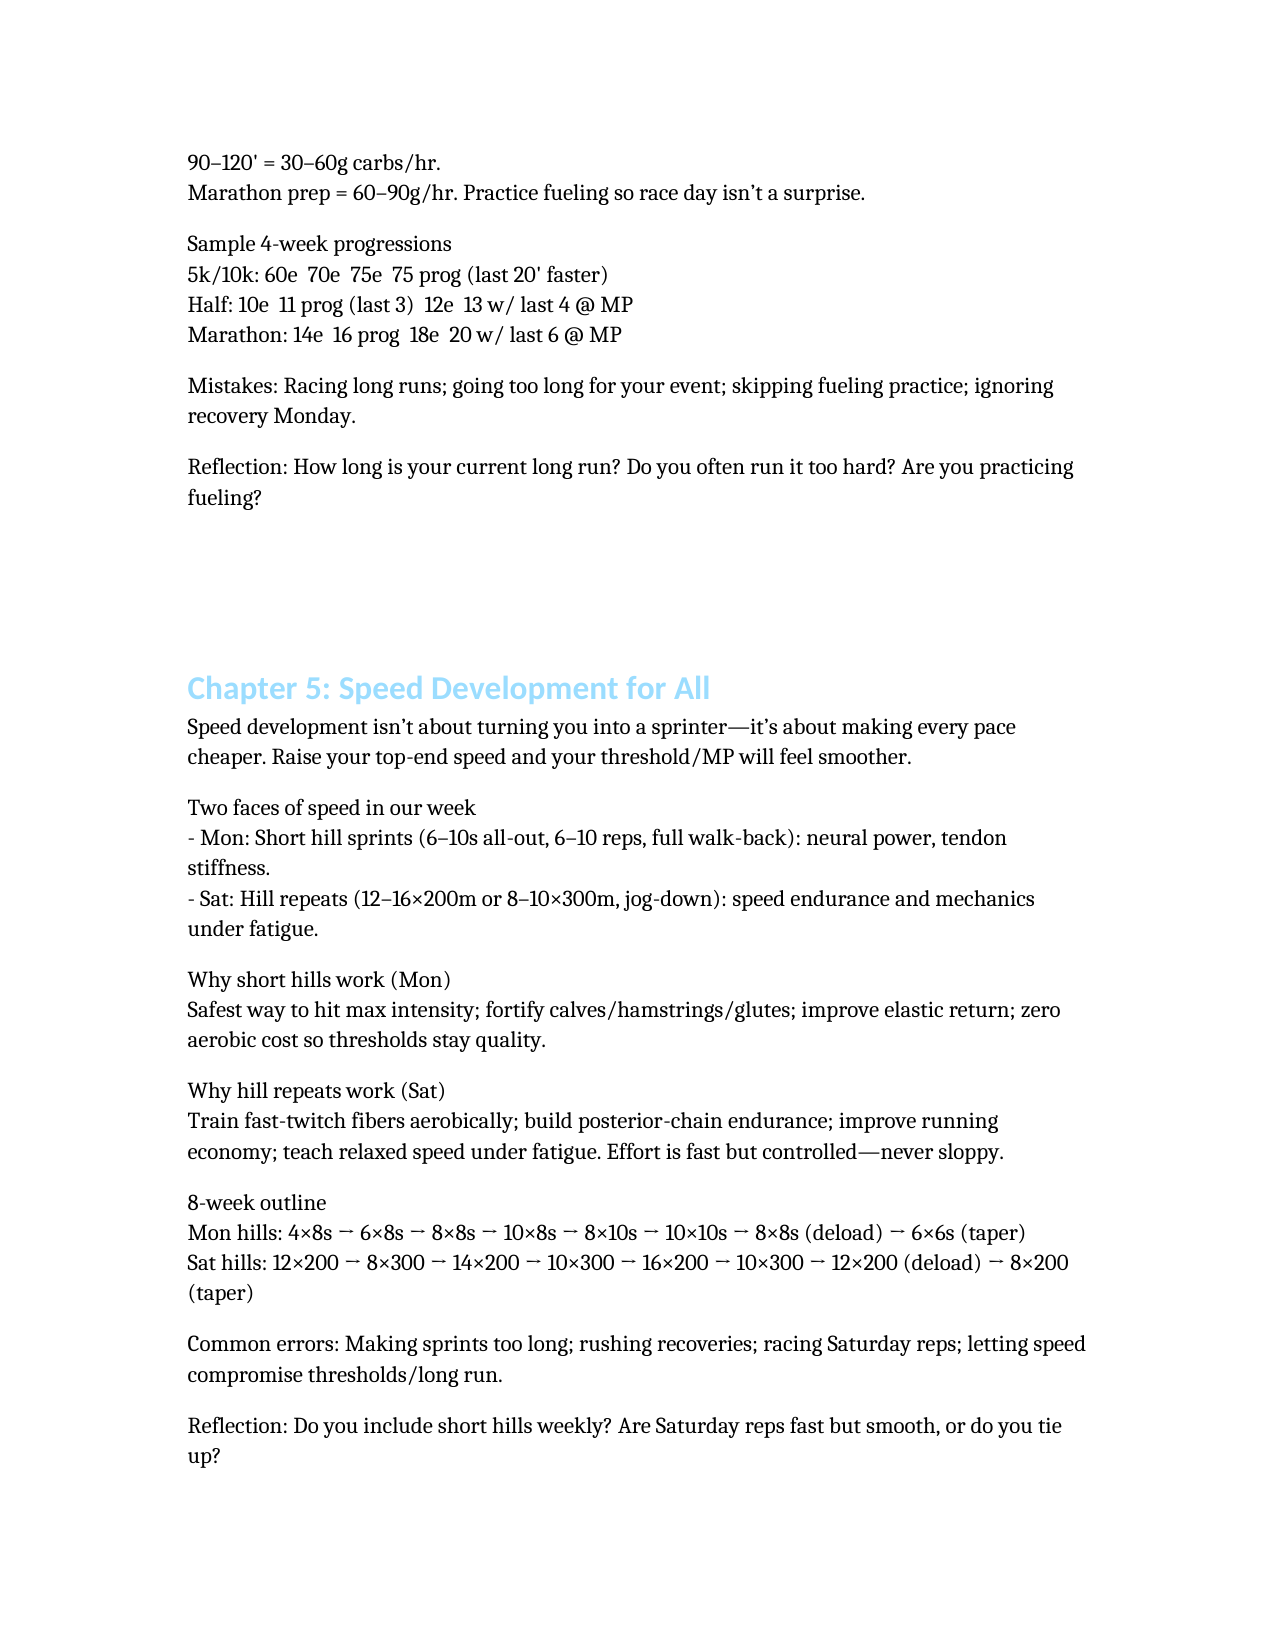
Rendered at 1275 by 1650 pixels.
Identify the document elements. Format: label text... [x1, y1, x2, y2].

text Speed development isn’t about turning you into a sprinter—it’s about making every pace cheaper. Raise your top‑end speed and your threshold/MP will feel smoother. [187, 713, 1087, 770]
text Reflection: How long is your current long run? Do you often run it too hard? Are you practicing fueling? [187, 454, 1087, 511]
text 8‑week outline Mon hills: 4×8s → 6×8s → 8×8s → 10×8s → 8×10s → 10×10s → 8×8s (deload) → 6×6s (taper) Sat hills: 12×200 → 8×300 → 14×200 → 10×300 → 16×200 → 10×300 → 12×200 (deload) → 8×200 (taper) [187, 1189, 1087, 1306]
subtitle Chapter 5: Speed Development for All [187, 667, 1087, 707]
text Reflection: Do you include short hills weekly? Are Saturday reps fast but smooth, or do you tie up? [187, 1412, 1087, 1469]
text Sample 4‑week progressions 5k/10k: 60e 70e 75e 75 prog (last 20' faster) Half: 10e 11 prog (last 3) 12e 13 w/ last 4 @ MP Marathon: 14e 16 prog 18e 20 w/ last 6 @ MP [187, 231, 1087, 348]
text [187, 150, 1087, 207]
text Why short hills work (Mon) Safest way to hit max intensity; fortify calves/hamstrings/glutes; improve elastic return; zero aerobic cost so thresholds stay quality. [187, 967, 1087, 1053]
text Mistakes: Racing long runs; going too long for your event; skipping fueling practice; ignoring recovery Monday. [187, 373, 1087, 429]
text Two faces of speed in our week - Mon: Short hill sprints (6–10s all‑out, 6–10 reps, full walk‑back): neural power, tendon stiffness. - Sat: Hill repeats (12–16×200m or 8–10×300m, jog‑down): speed endurance and mechanics under fatigue. [187, 795, 1087, 942]
text Common errors: Making sprints too long; rushing recoveries; racing Saturday reps; letting speed compromise thresholds/long run. [187, 1331, 1087, 1388]
text Why hill repeats work (Sat) Train fast‑twitch fibers aerobically; build posterior‑chain endurance; improve running economy; teach relaxed speed under fatigue. Effort is fast but controlled—never sloppy. [187, 1078, 1087, 1165]
